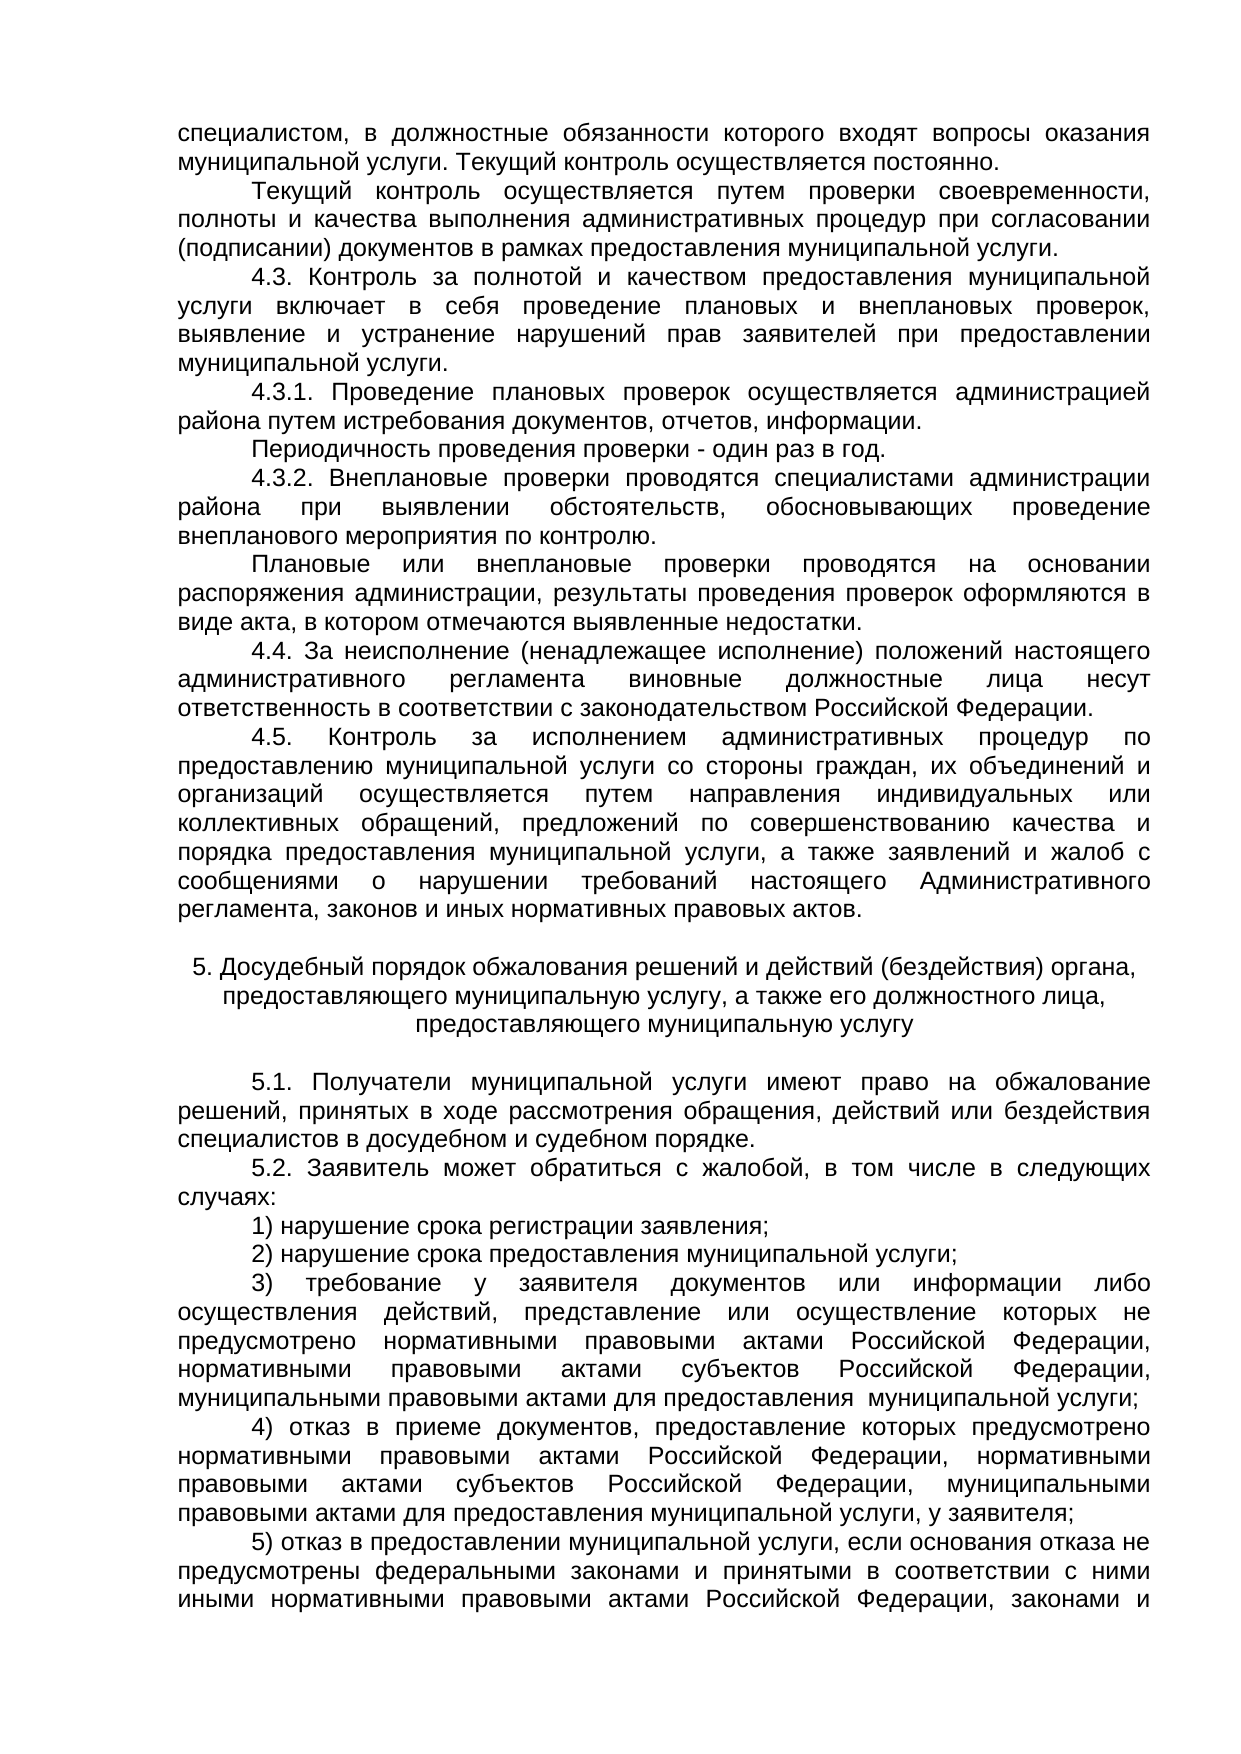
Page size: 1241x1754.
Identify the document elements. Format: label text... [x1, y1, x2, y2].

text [177, 1527, 1152, 1613]
text Периодичность проведения проверки - один раз в год. [177, 434, 1152, 463]
text Плановые или внеплановые проверки проводятся на основании распоряжения администрации, результаты проведения проверок оформляются в виде акта, в котором отмечаются выявленные недостатки. [177, 549, 1152, 636]
text 4) отказ в приеме документов, предоставление которых предусмотрено нормативными правовыми актами Российской Федерации, нормативными правовыми актами субъектов Российской Федерации, муниципальными правовыми актами для предоставления муниципальной услуги, у заявителя; [177, 1412, 1152, 1527]
text 2) нарушение срока предоставления муниципальной услуги; [177, 1239, 1152, 1268]
text 1) нарушение срока регистрации заявления; [177, 1211, 1152, 1239]
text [177, 118, 1152, 176]
text 4.3.1. Проведение плановых проверок осуществляется администрацией района путем истребования документов, отчетов, информации. [177, 377, 1152, 434]
text 4.5. Контроль за исполнением административных процедур по предоставлению муниципальной услуги со стороны граждан, их объединений и организаций осуществляется путем направления индивидуальных или коллективных обращений, предложений по совершенствованию качества и порядка предоставления муниципальной услуги, а также заявлений и жалоб с сообщениями о нарушении требований настоящего Административного регламента, законов и иных нормативных правовых актов. [177, 722, 1152, 923]
text 5. Досудебный порядок обжалования решений и действий (бездействия) органа, предоставляющего муниципальную услугу, а также его должностного лица, предоставляющего муниципальную услугу [177, 952, 1152, 1038]
text 4.3. Контроль за полнотой и качеством предоставления муниципальной услуги включает в себя проведение плановых и внеплановых проверок, выявление и устранение нарушений прав заявителей при предоставлении муниципальной услуги. [177, 262, 1152, 377]
text Текущий контроль осуществляется путем проверки своевременности, полноты и качества выполнения административных процедур при согласовании (подписании) документов в рамках предоставления муниципальной услуги. [177, 176, 1152, 262]
text 3) требование у заявителя документов или информации либо осуществления действий, представление или осуществление которых не предусмотрено нормативными правовыми актами Российской Федерации, нормативными правовыми актами субъектов Российской Федерации, муниципальными правовыми актами для предоставления муниципальной услуги; [177, 1268, 1152, 1412]
text 4.3.2. Внеплановые проверки проводятся специалистами администрации района при выявлении обстоятельств, обосновывающих проведение внепланового мероприятия по контролю. [177, 463, 1152, 549]
text 5.1. Получатели муниципальной услуги имеют право на обжалование решений, принятых в ходе рассмотрения обращения, действий или бездействия специалистов в досудебном и судебном порядке. [177, 1067, 1152, 1153]
text 4.4. За неисполнение (ненадлежащее исполнение) положений настоящего административного регламента виновные должностные лица несут ответственность в соответствии с законодательством Российской Федерации. [177, 636, 1152, 722]
text 5.2. Заявитель может обратиться с жалобой, в том числе в следующих случаях: [177, 1153, 1152, 1211]
